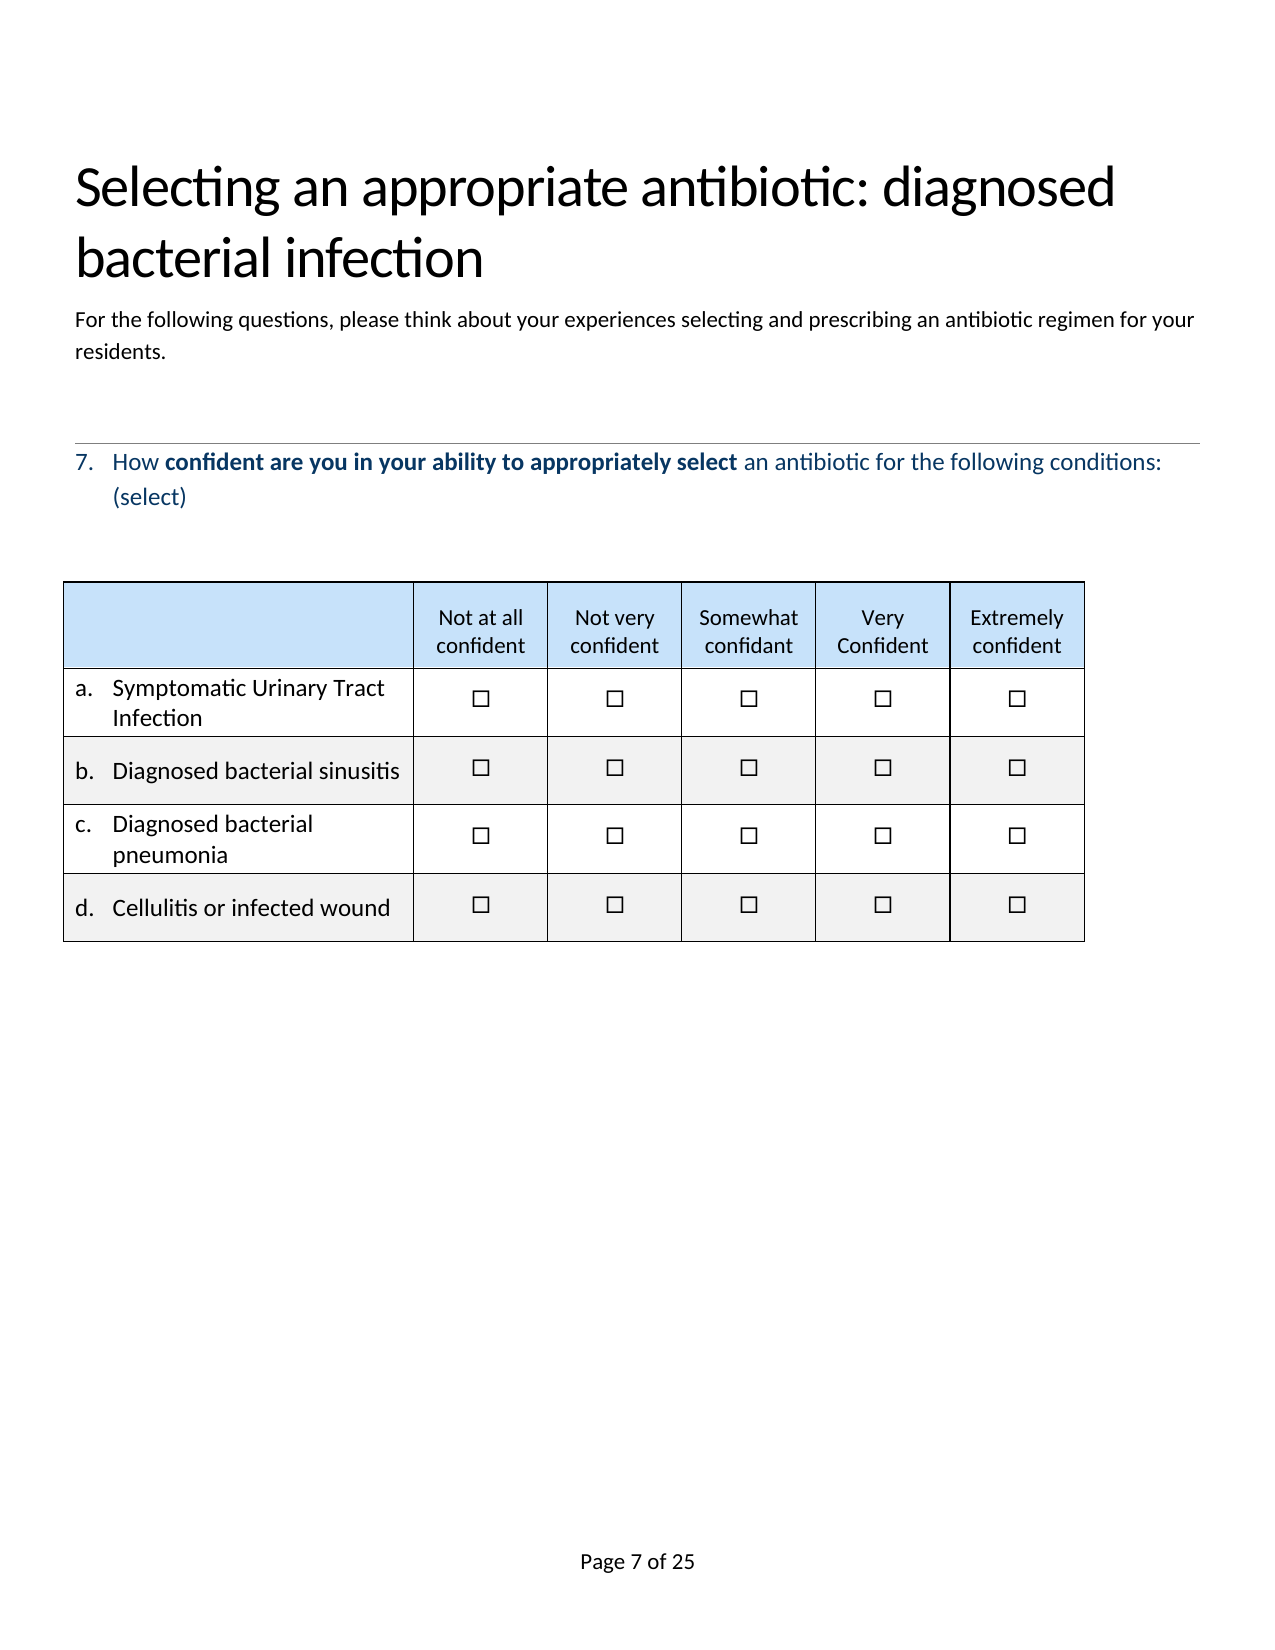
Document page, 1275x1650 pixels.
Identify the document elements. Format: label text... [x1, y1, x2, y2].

table_cell [816, 805, 949, 873]
table_cell Diagnosed bacterial pneumonia [64, 805, 413, 873]
table_header Not at all confident [414, 583, 547, 667]
table_cell [682, 737, 815, 804]
table_cell [414, 669, 547, 736]
table_cell [682, 805, 815, 873]
table_cell [548, 874, 681, 941]
table_header Somewhat confidant [682, 583, 815, 667]
table_cell [951, 805, 1084, 873]
table_cell [816, 737, 949, 804]
table_header [64, 583, 413, 667]
text For the following questions, please think about your experiences selecting and prescribing an antibiotic regimen for your residents. [75, 305, 1200, 365]
table_cell [414, 737, 547, 804]
table_cell [816, 874, 949, 941]
table_cell [682, 669, 815, 736]
subtitle How confident are you in your ability to appropriately select an antibiotic for the following conditions: (select) [75, 444, 1200, 511]
table_cell [682, 874, 815, 941]
table_cell [951, 669, 1084, 736]
table_cell [816, 669, 949, 736]
table_header Very Confident [816, 583, 949, 667]
table_cell Diagnosed bacterial sinusitis [64, 737, 413, 804]
table_header Extremely confident [951, 583, 1084, 667]
table_cell [951, 737, 1084, 804]
table_cell Cellulitis or infected wound [64, 874, 413, 941]
table_cell [414, 874, 547, 941]
table_cell [951, 874, 1084, 941]
title Selecting an appropriate antibiotic: diagnosed bacterial infection [484, 150, 1200, 292]
table_cell [414, 805, 547, 873]
table_cell [548, 737, 681, 804]
table_cell [548, 669, 681, 736]
table_cell [548, 805, 681, 873]
table_header Not very confident [548, 583, 681, 667]
table_cell Symptomatic Urinary Tract Infection [64, 669, 413, 736]
